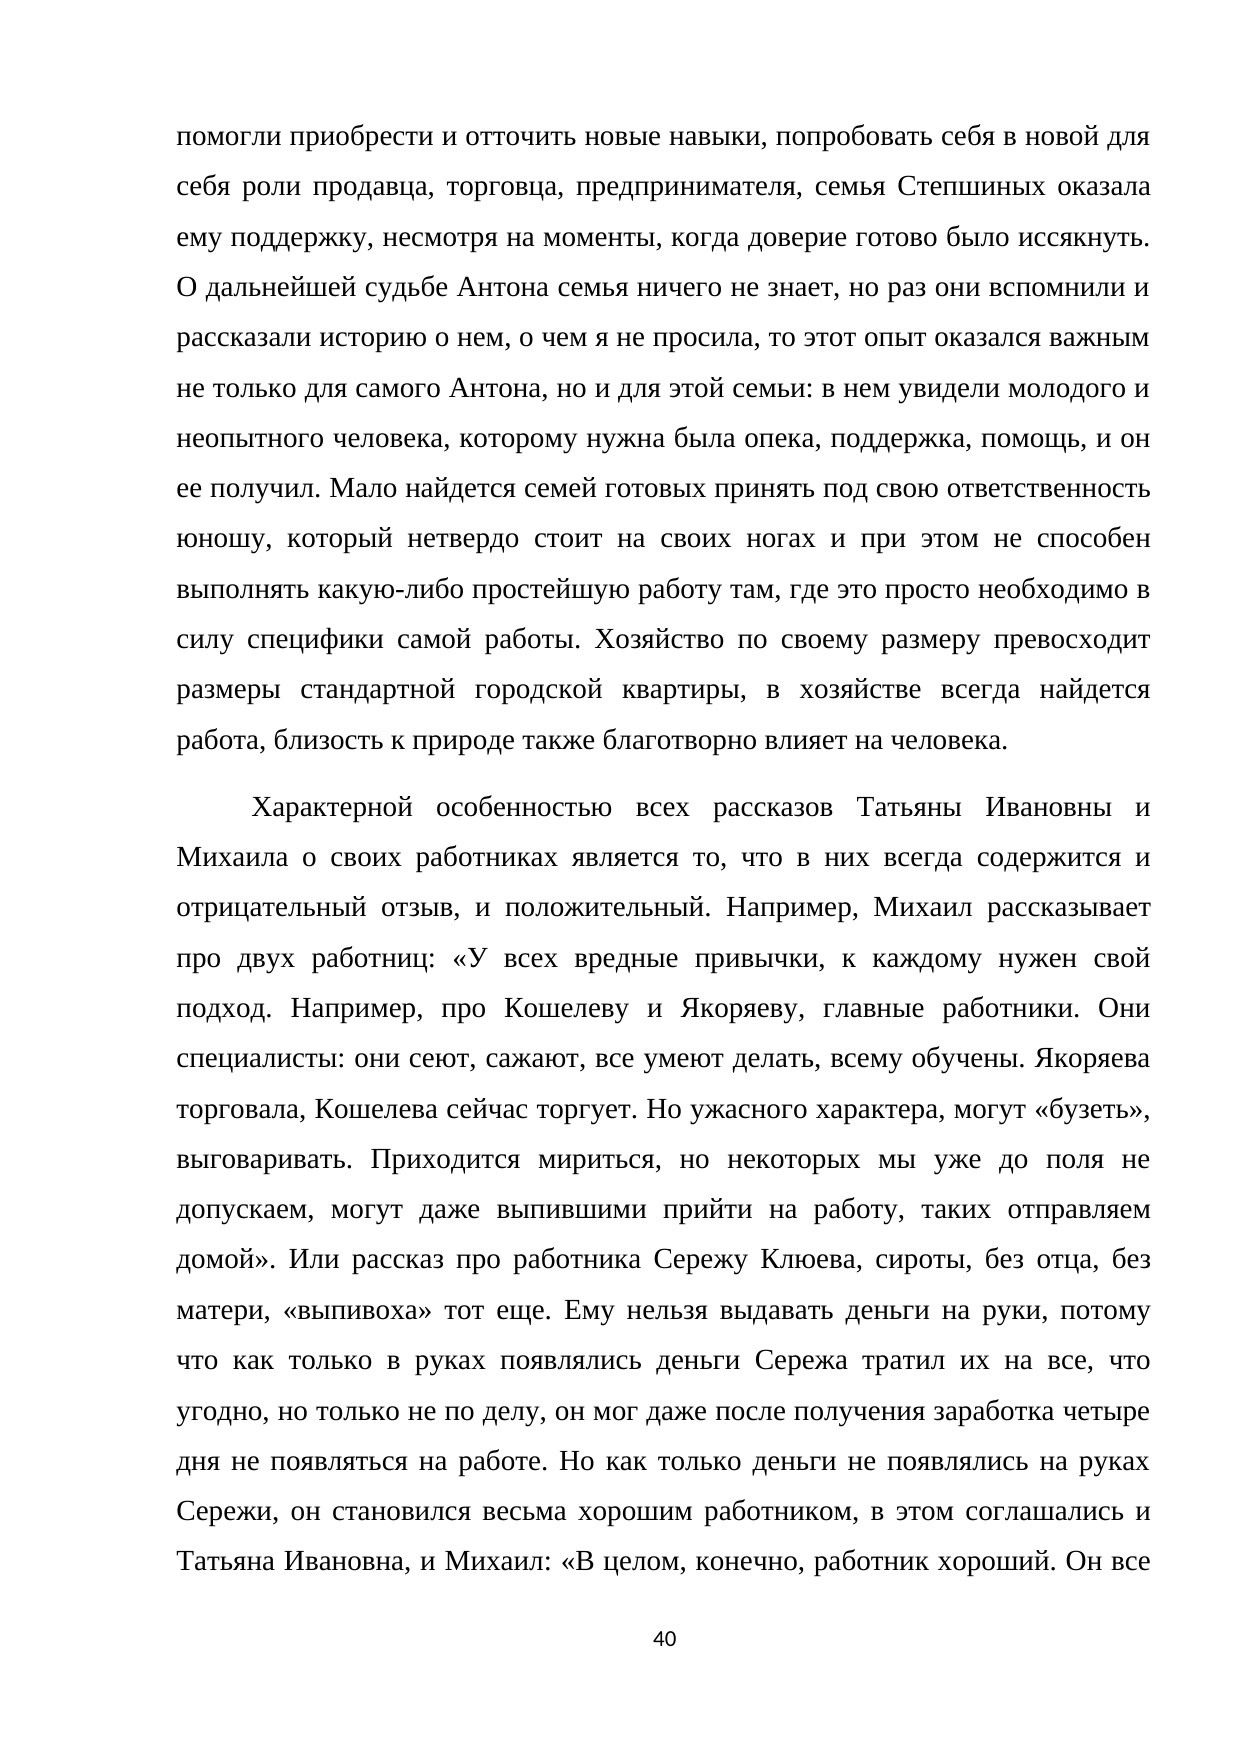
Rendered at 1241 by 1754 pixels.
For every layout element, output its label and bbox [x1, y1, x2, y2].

text [176, 789, 1152, 1577]
text [176, 118, 1152, 755]
